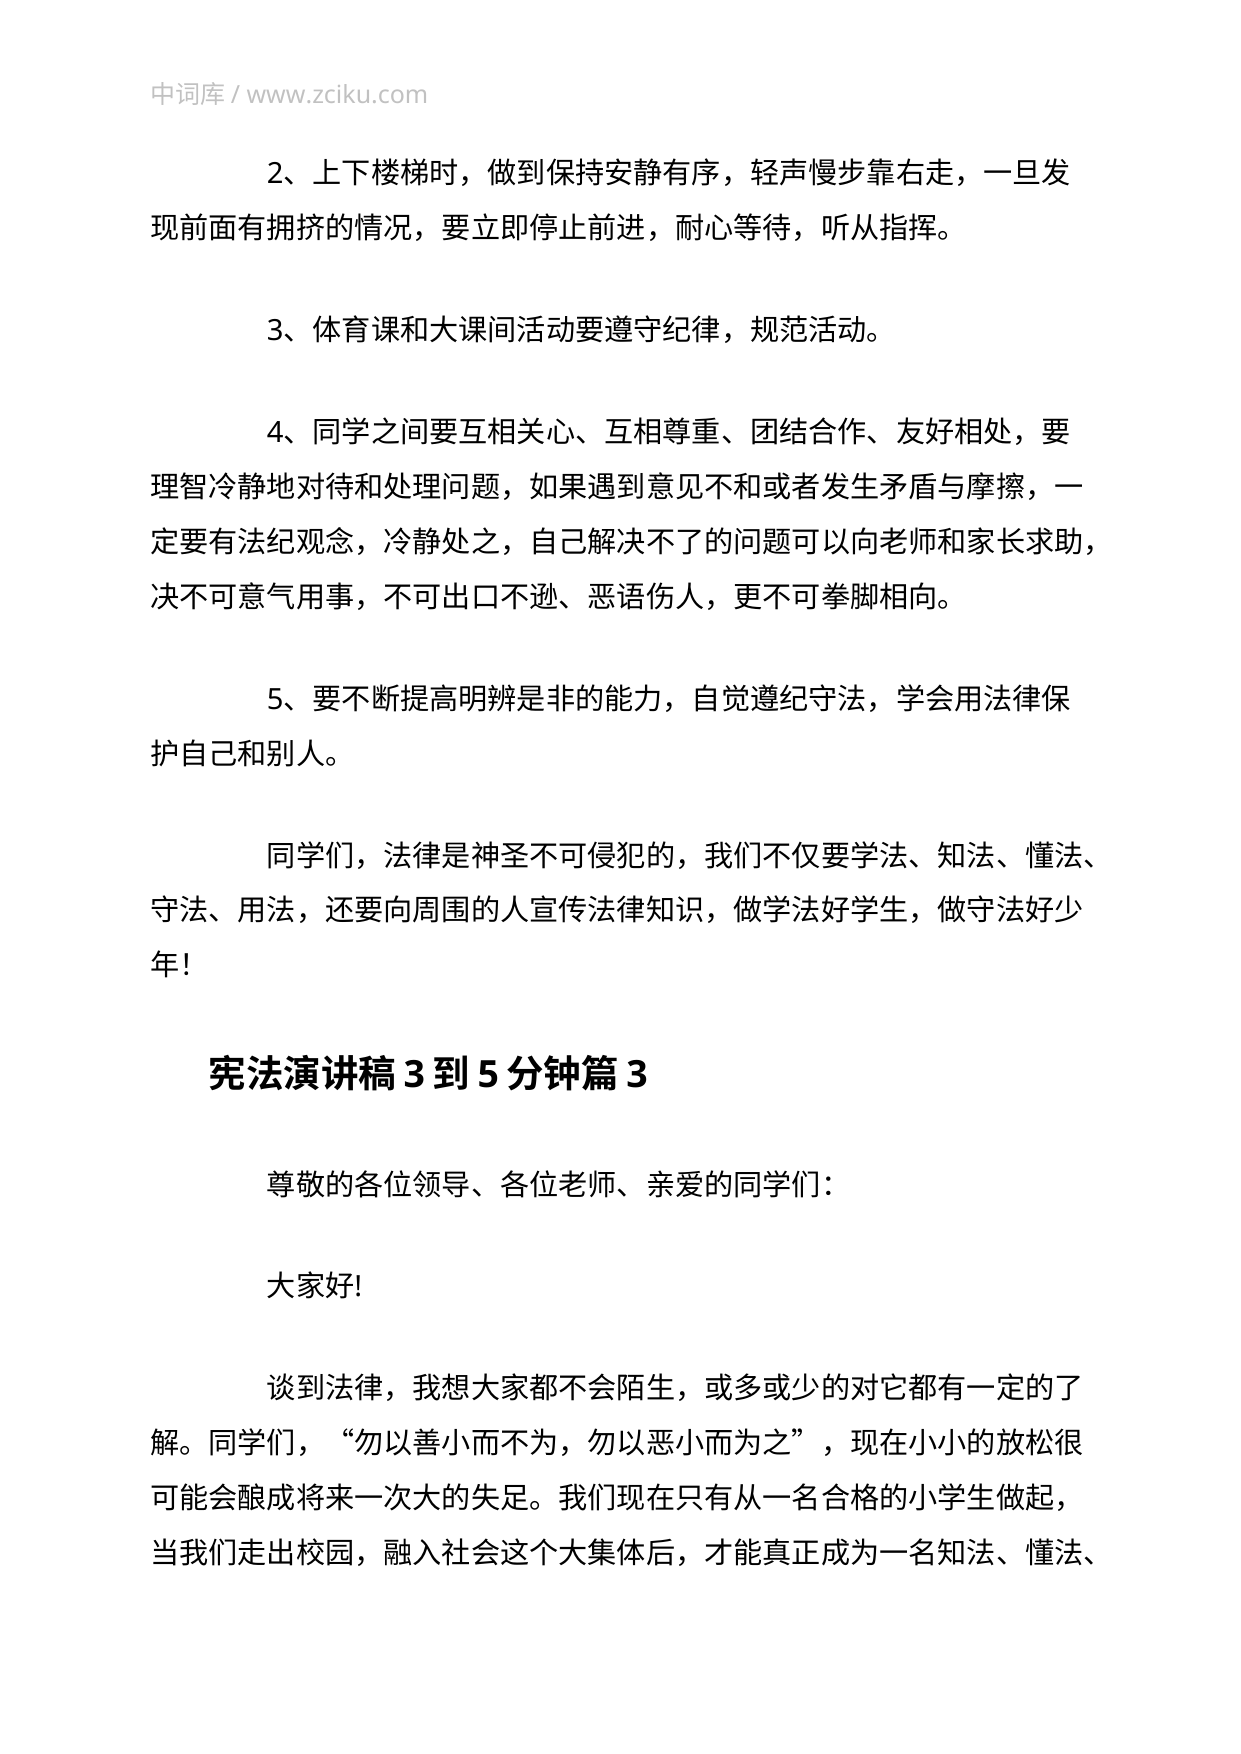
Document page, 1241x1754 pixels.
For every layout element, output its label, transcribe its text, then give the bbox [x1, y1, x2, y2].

text 4、同学之间要互相关心、互相尊重、团结合作、友好相处，要理智冷静地对待和处理问题，如果遇到意见不和或者发生矛盾与摩擦，一定要有法纪观念，冷静处之，自己解决不了的问题可以向老师和家长求助，决不可意气用事，不可出口不逊、恶语伤人，更不可拳脚相向。 [150, 409, 1090, 616]
text 5、要不断提高明辨是非的能力，自觉遵纪守法，学会用法律保护自己和别人。 [150, 675, 1090, 773]
text 大家好! [150, 1263, 1090, 1305]
text 同学们，法律是神圣不可侵犯的，我们不仅要学法、知法、懂法、守法、用法，还要向周围的人宣传法律知识，做学法好学生，做守法好少年！ [150, 832, 1090, 984]
text 尊敬的各位领导、各位老师、亲爱的同学们： [150, 1161, 1090, 1203]
text 宪法演讲稿3到5分钟篇3 [150, 1044, 1090, 1098]
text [150, 1365, 1090, 1572]
text 2、上下楼梯时，做到保持安静有序，轻声慢步靠右走，一旦发现前面有拥挤的情况，要立即停止前进，耐心等待，听从指挥。 [150, 150, 1090, 247]
text 3、体育课和大课间活动要遵守纪律，规范活动。 [150, 307, 1090, 349]
